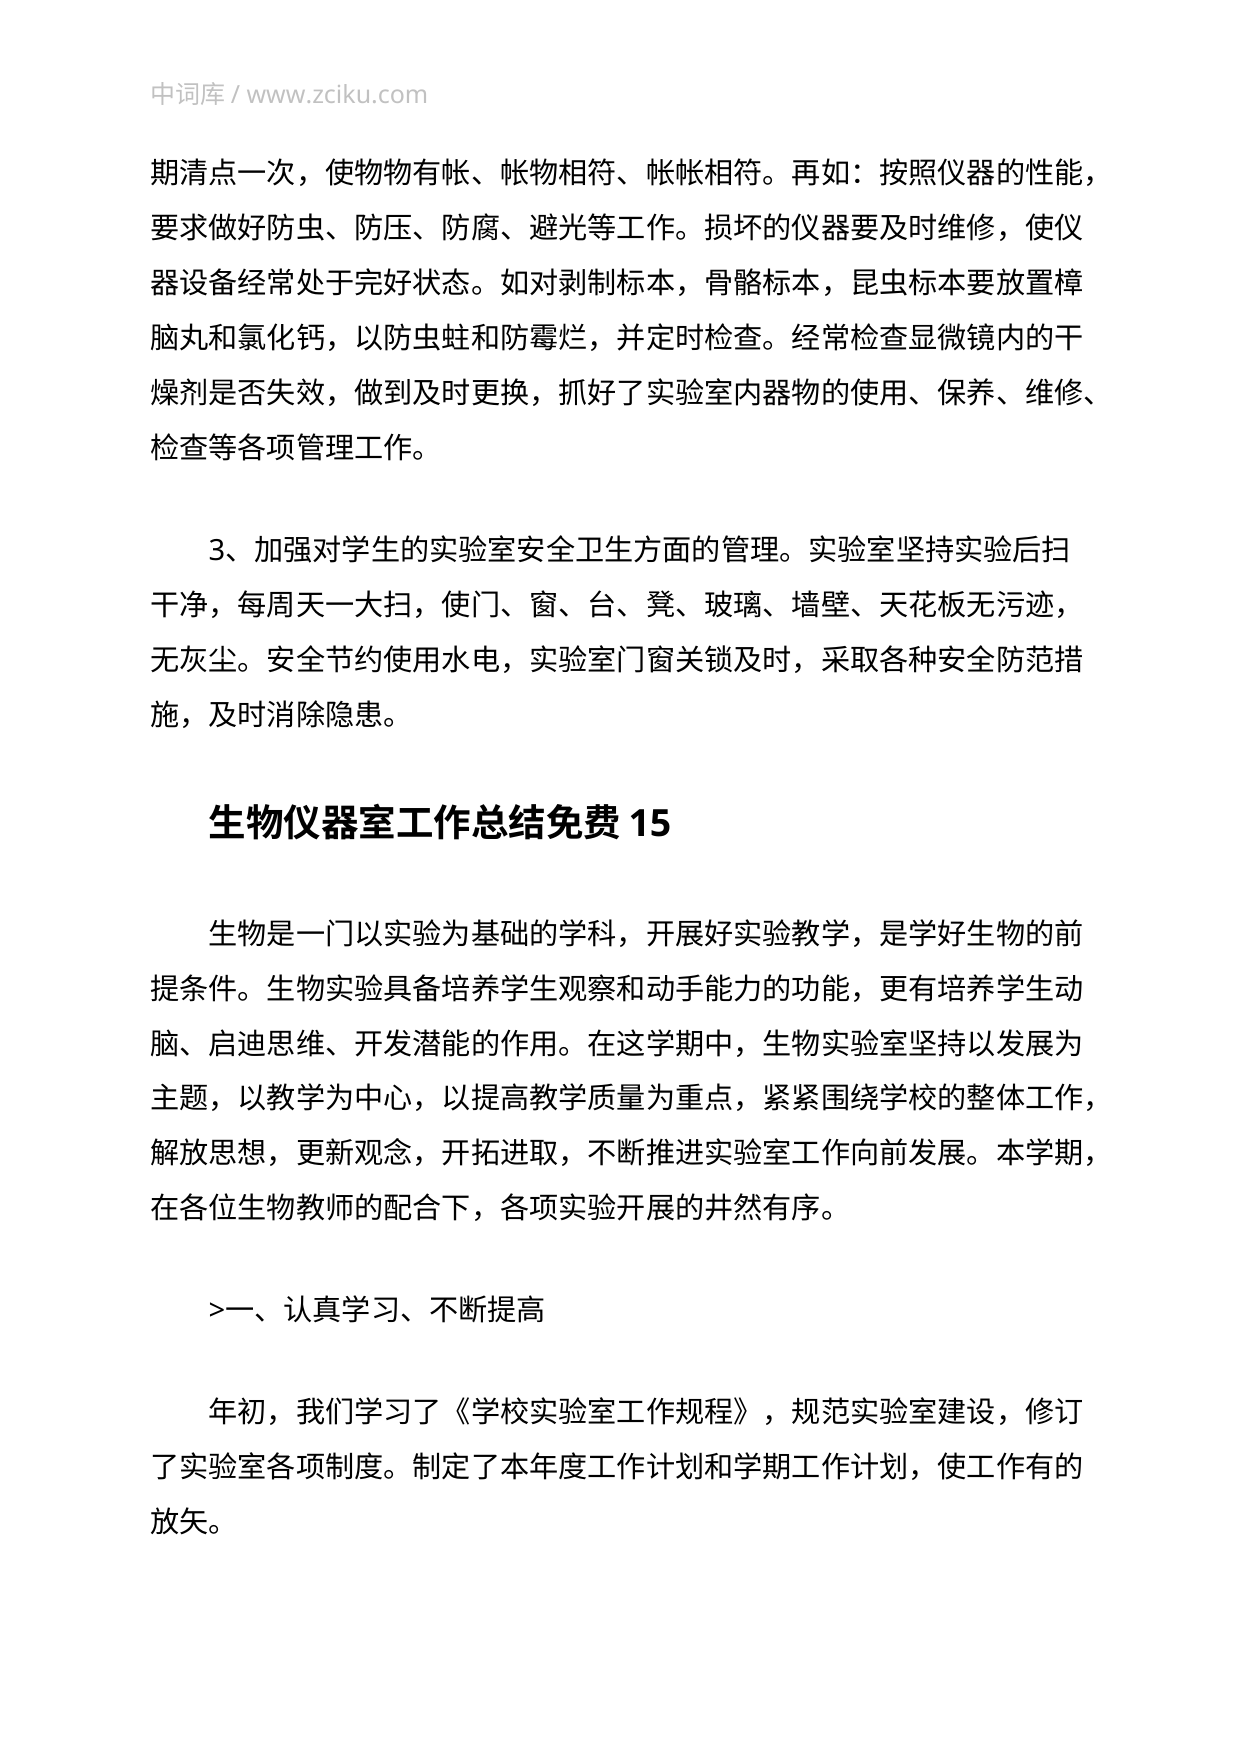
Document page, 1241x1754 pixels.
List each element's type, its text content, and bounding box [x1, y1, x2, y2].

text 年初，我们学习了《学校实验室工作规程》，规范实验室建设，修订了实验室各项制度。制定了本年度工作计划和学期工作计划，使工作有的放矢。 [150, 1389, 1090, 1541]
text >一、认真学习、不断提高 [150, 1287, 1090, 1329]
text 生物是一门以实验为基础的学科，开展好实验教学，是学好生物的前提条件。生物实验具备培养学生观察和动手能力的功能，更有培养学生动脑、启迪思维、开发潜能的作用。在这学期中，生物实验室坚持以发展为主题，以教学为中心，以提高教学质量为重点，紧紧围绕学校的整体工作，解放思想，更新观念，开拓进取，不断推进实验室工作向前发展。本学期，在各位生物教师的配合下，各项实验开展的井然有序。 [150, 910, 1090, 1227]
text 生物仪器室工作总结免费15 [150, 793, 1090, 847]
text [150, 150, 1090, 467]
text 3、加强对学生的实验室安全卫生方面的管理。实验室坚持实验后扫干净，每周天一大扫，使门、窗、台、凳、玻璃、墙壁、天花板无污迹，无灰尘。安全节约使用水电，实验室门窗关锁及时，采取各种安全防范措施，及时消除隐患。 [150, 526, 1090, 733]
